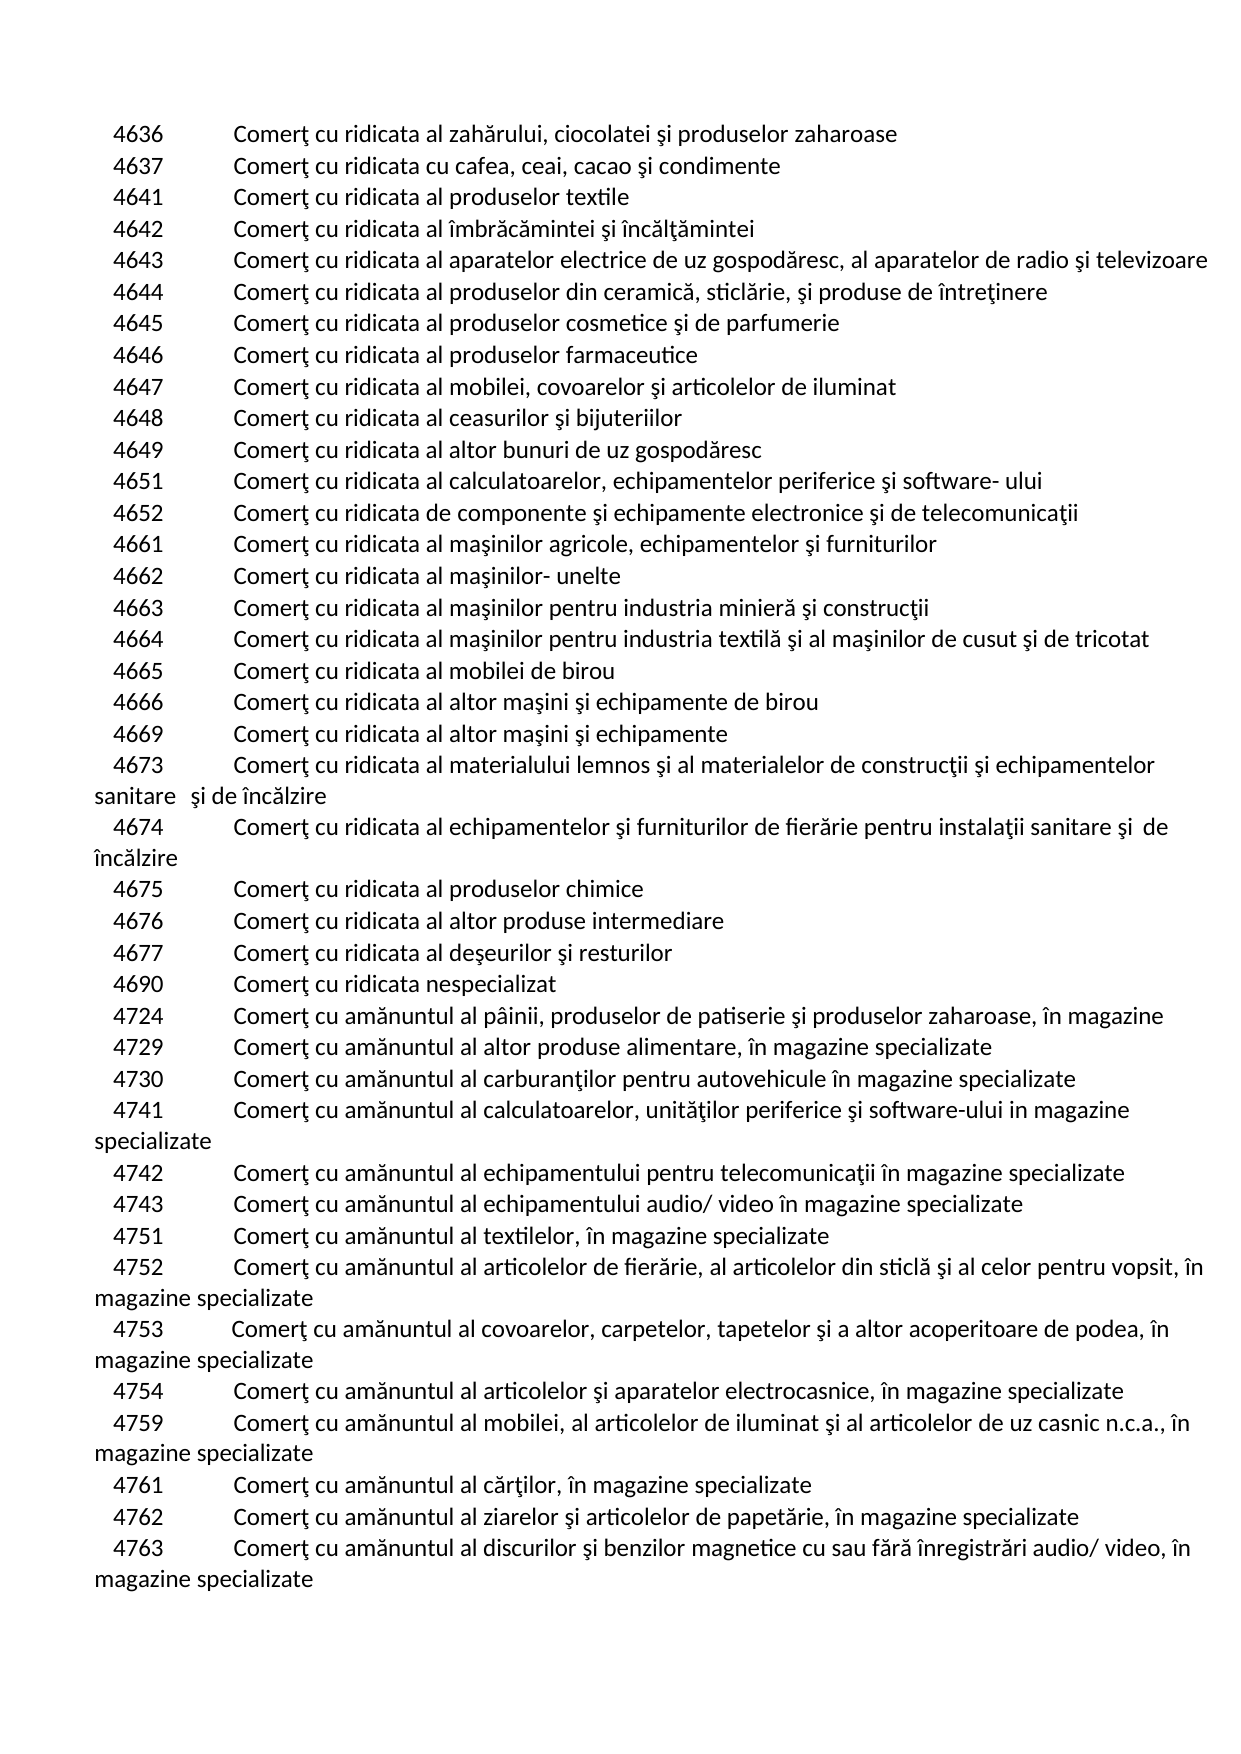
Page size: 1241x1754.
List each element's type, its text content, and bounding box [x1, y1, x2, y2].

text 4730 Comerţ cu amănuntul al carburanţilor pentru autovehicule în magazine specializate [94, 1063, 1211, 1093]
text 4763 Comerţ cu amănuntul al discurilor şi benzilor magnetice cu sau fără înregistrări audio/ video, în magazine specializate [94, 1532, 1211, 1593]
text 4663 Comerţ cu ridicata al maşinilor pentru industria minieră şi construcţii [94, 592, 1211, 622]
text 4662 Comerţ cu ridicata al maşinilor- unelte [94, 560, 1211, 591]
text 4651 Comerţ cu ridicata al calculatoarelor, echipamentelor periferice şi software- ului [94, 465, 1211, 496]
text 4690 Comerţ cu ridicata nespecializat [94, 968, 1211, 999]
text 4742 Comerţ cu amănuntul al echipamentului pentru telecomunicaţii în magazine specializate [94, 1157, 1211, 1187]
text 4661 Comerţ cu ridicata al maşinilor agricole, echipamentelor şi furniturilor [94, 528, 1211, 559]
text 4724 Comerţ cu amănuntul al pâinii, produselor de patiserie şi produselor zaharoase, în magazine [94, 1000, 1211, 1030]
text 4648 Comerţ cu ridicata al ceasurilor şi bijuteriilor [94, 402, 1211, 433]
text 4637 Comerţ cu ridicata cu cafea, ceai, cacao şi condimente [94, 150, 1211, 180]
text 4753 Comerţ cu amănuntul al covoarelor, carpetelor, tapetelor şi a altor acoperitoare de podea, în magazine specializate [94, 1313, 1211, 1374]
text 4669 Comerţ cu ridicata al altor maşini şi echipamente [94, 718, 1211, 748]
text 4741 Comerţ cu amănuntul al calculatoarelor, unităţilor periferice şi software-ului in magazine specializate [94, 1094, 1211, 1156]
text 4675 Comerţ cu ridicata al produselor chimice [94, 874, 1211, 904]
text 4743 Comerţ cu amănuntul al echipamentului audio/ video în magazine specializate [94, 1188, 1211, 1219]
text 4677 Comerţ cu ridicata al deşeurilor şi resturilor [94, 937, 1211, 967]
text 4643 Comerţ cu ridicata al aparatelor electrice de uz gospodăresc, al aparatelor de radio şi televizoare [94, 244, 1211, 275]
text 4636 Comerţ cu ridicata al zahărului, ciocolatei şi produselor zaharoase [94, 118, 1211, 149]
text 4652 Comerţ cu ridicata de componente şi echipamente electronice şi de telecomunicaţii [94, 497, 1211, 527]
text 4645 Comerţ cu ridicata al produselor cosmetice şi de parfumerie [94, 308, 1211, 338]
text 4761 Comerţ cu amănuntul al cărţilor, în magazine specializate [94, 1469, 1211, 1500]
text 4754 Comerţ cu amănuntul al articolelor şi aparatelor electrocasnice, în magazine specializate [94, 1376, 1211, 1406]
text 4673 Comerţ cu ridicata al materialului lemnos şi al materialelor de construcţii şi echipamentelor sanitare şi de încălzire [94, 749, 1211, 811]
text 4759 Comerţ cu amănuntul al mobilei, al articolelor de iluminat şi al articolelor de uz casnic n.c.a., în magazine specializate [94, 1407, 1211, 1468]
text 4649 Comerţ cu ridicata al altor bunuri de uz gospodăresc [94, 434, 1211, 464]
text 4666 Comerţ cu ridicata al altor maşini şi echipamente de birou [94, 686, 1211, 717]
text 4676 Comerţ cu ridicata al altor produse intermediare [94, 905, 1211, 936]
text 4762 Comerţ cu amănuntul al ziarelor şi articolelor de papetărie, în magazine specializate [94, 1501, 1211, 1531]
text 4641 Comerţ cu ridicata al produselor textile [94, 181, 1211, 212]
text 4646 Comerţ cu ridicata al produselor farmaceutice [94, 339, 1211, 370]
text 4644 Comerţ cu ridicata al produselor din ceramică, sticlărie, şi produse de întreţinere [94, 276, 1211, 307]
text 4664 Comerţ cu ridicata al maşinilor pentru industria textilă şi al maşinilor de cusut şi de tricotat [94, 623, 1211, 654]
text 4642 Comerţ cu ridicata al îmbrăcămintei şi încălţămintei [94, 213, 1211, 243]
text 4647 Comerţ cu ridicata al mobilei, covoarelor şi articolelor de iluminat [94, 371, 1211, 401]
text 4665 Comerţ cu ridicata al mobilei de birou [94, 655, 1211, 685]
text 4751 Comerţ cu amănuntul al textilelor, în magazine specializate [94, 1220, 1211, 1250]
text 4674 Comerţ cu ridicata al echipamentelor şi furniturilor de fierărie pentru instalaţii sanitare şi de încălzire [94, 812, 1211, 873]
text 4729 Comerţ cu amănuntul al altor produse alimentare, în magazine specializate [94, 1031, 1211, 1062]
text 4752 Comerţ cu amănuntul al articolelor de fierărie, al articolelor din sticlă şi al celor pentru vopsit, în magazine specializate [94, 1251, 1211, 1312]
